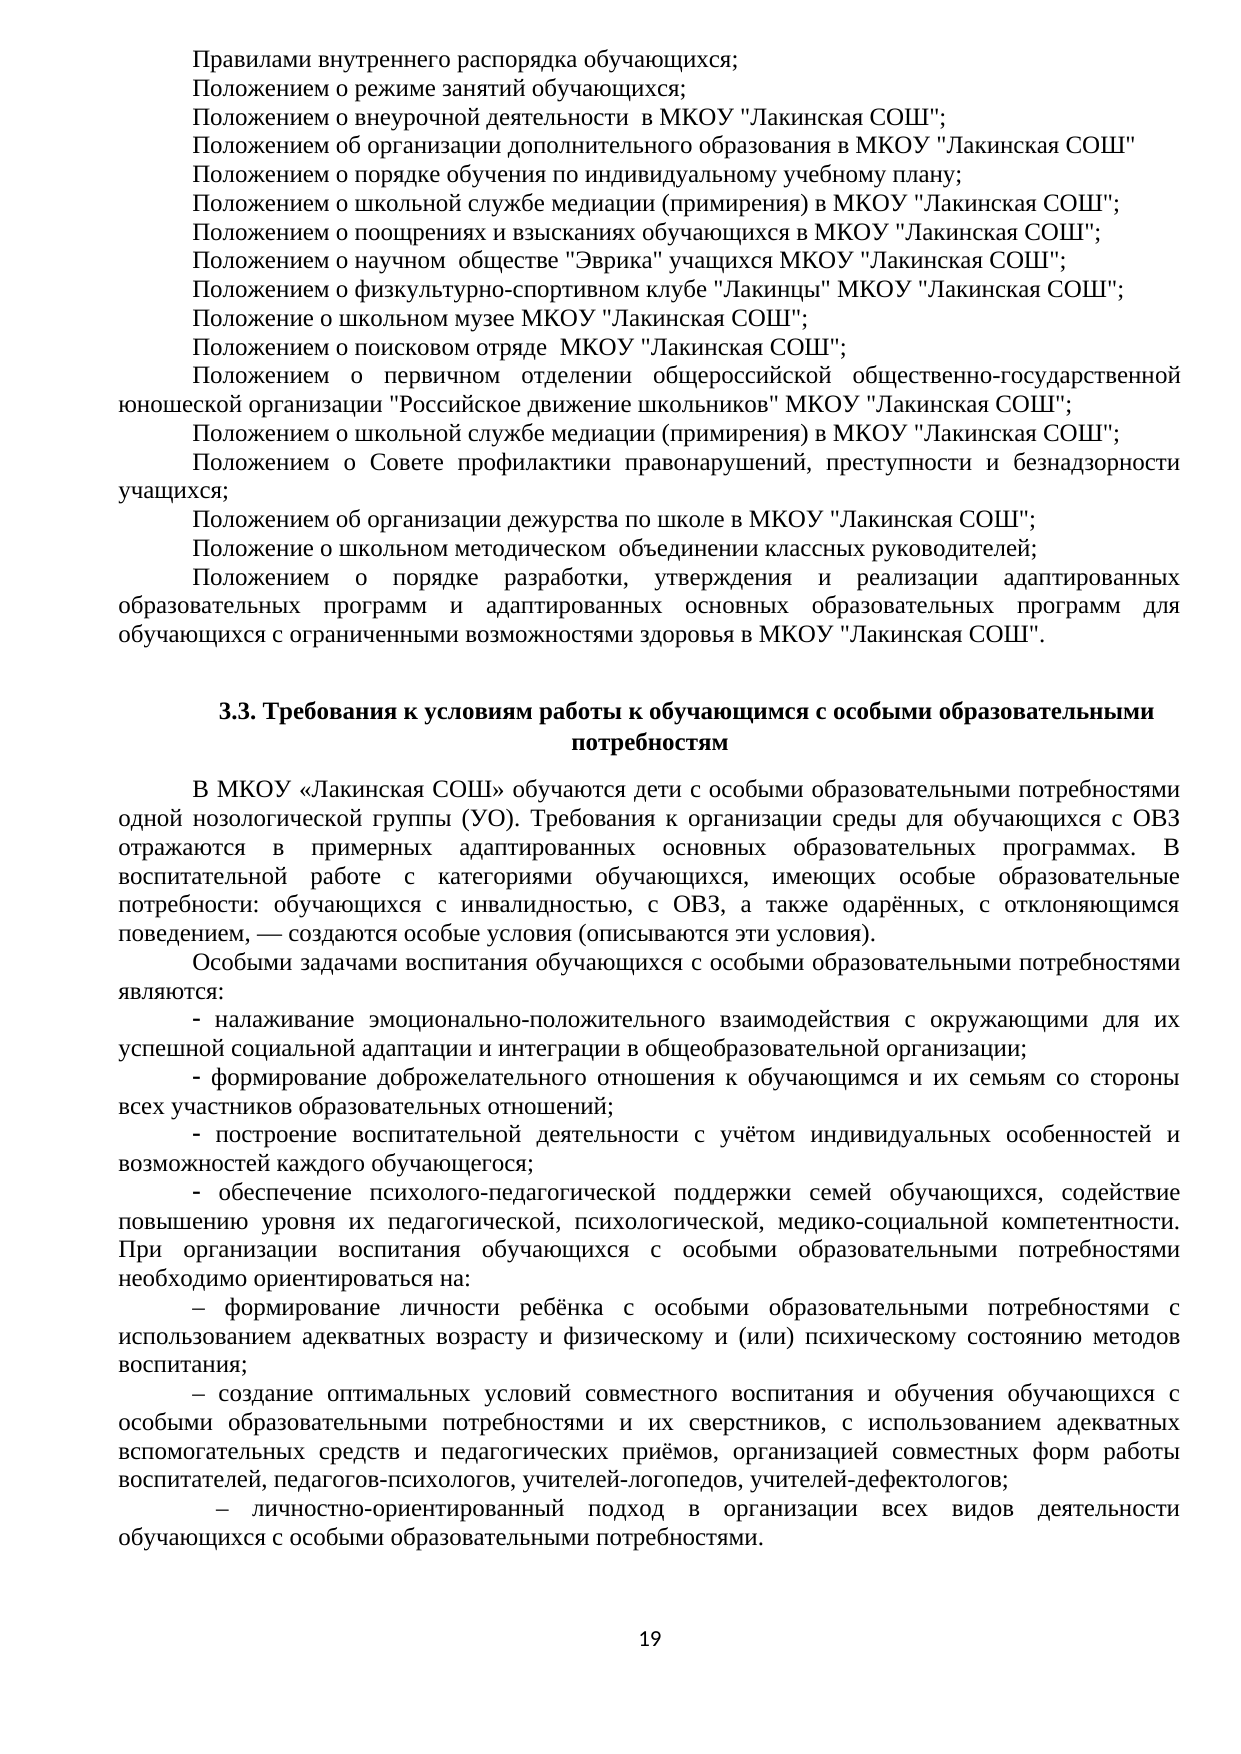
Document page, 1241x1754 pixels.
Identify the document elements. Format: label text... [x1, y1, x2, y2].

text 3.3. Требования к условиям работы к обучающимся с особыми образовательными потребностям [118, 696, 1181, 756]
text построение воспитательной деятельности с учётом индивидуальных особенностей и возможностей каждого обучающегося; [118, 1119, 1181, 1177]
text – формирование личности ребёнка с особыми образовательными потребностями с использованием адекватных возрасту и физическому и (или) психическому состоянию методов воспитания; [118, 1292, 1181, 1378]
text Положением о поисковом отряде МКОУ "Лакинская СОШ"; [118, 332, 1181, 361]
text Положением о научном обществе "Эврика" учащихся МКОУ "Лакинская СОШ"; [118, 246, 1181, 274]
text Положением о Совете профилактики правонарушений, преступности и безнадзорности учащихся; [118, 447, 1181, 504]
text налаживание эмоционально-положительного взаимодействия с окружающими для их успешной социальной адаптации и интеграции в общеобразовательной организации; [118, 1004, 1181, 1062]
text Правилами внутреннего распорядка обучающихся; [118, 44, 1181, 73]
text Положением об организации дополнительного образования в МКОУ "Лакинская СОШ" [118, 131, 1181, 159]
text Положение о школьном музее МКОУ "Лакинская СОШ"; [118, 303, 1181, 332]
text Положением о физкультурно-спортивном клубе "Лакинцы" МКОУ "Лакинская СОШ"; [118, 274, 1181, 303]
text формирование доброжелательного отношения к обучающимся и их семьям со стороны всех участников образовательных отношений; [118, 1062, 1181, 1119]
text Положением о режиме занятий обучающихся; [118, 73, 1181, 102]
text Положением об организации дежурства по школе в МКОУ "Лакинская СОШ"; [118, 504, 1181, 533]
text Положением о внеурочной деятельности в МКОУ "Лакинская СОШ"; [118, 102, 1181, 131]
text Особыми задачами воспитания обучающихся с особыми образовательными потребностями являются: [118, 947, 1181, 1004]
text В МКОУ «Лакинская СОШ» обучаются дети с особыми образовательными потребностями одной нозологической группы (УО). Требования к организации среды для обучающихся с ОВЗ отражаются в примерных адаптированных основных образовательных программах. В воспитательной работе с категориями обучающихся, имеющих особые образовательные потребности: обучающихся с инвалидностью, с ОВЗ, а также одарённых, с отклоняющимся поведением, — создаются особые условия (описываются эти условия). [118, 774, 1181, 947]
text Положением о порядке обучения по индивидуальному учебному плану; [118, 159, 1181, 188]
text Положение о школьном методическом объединении классных руководителей; [118, 533, 1181, 562]
text Положением о поощрениях и взысканиях обучающихся в МКОУ "Лакинская СОШ"; [118, 217, 1181, 246]
text Положением о порядке разработки, утверждения и реализации адаптированных образовательных программ и адаптированных основных образовательных программ для обучающихся с ограниченными возможностями здоровья в МКОУ "Лакинская СОШ". [118, 562, 1181, 648]
text – создание оптимальных условий совместного воспитания и обучения обучающихся с особыми образовательными потребностями и их сверстников, с использованием адекватных вспомогательных средств и педагогических приёмов, организацией совместных форм работы воспитателей, педагогов-психологов, учителей-логопедов, учителей-дефектологов; [118, 1378, 1181, 1493]
text обеспечение психолого-педагогической поддержки семей обучающихся, содействие повышению уровня их педагогической, психологической, медико-социальной компетентности. При организации воспитания обучающихся с особыми образовательными потребностями необходимо ориентироваться на: [118, 1177, 1181, 1292]
text Положением о школьной службе медиации (примирения) в МКОУ "Лакинская СОШ"; [118, 188, 1181, 217]
text – личностно-ориентированный подход в организации всех видов деятельности обучающихся с особыми образовательными потребностями. [118, 1493, 1181, 1551]
text Положением о первичном отделении общероссийской общественно-государственной юношеской организации "Российское движение школьников" МКОУ "Лакинская СОШ"; [118, 361, 1181, 418]
text Положением о школьной службе медиации (примирения) в МКОУ "Лакинская СОШ"; [118, 418, 1181, 447]
